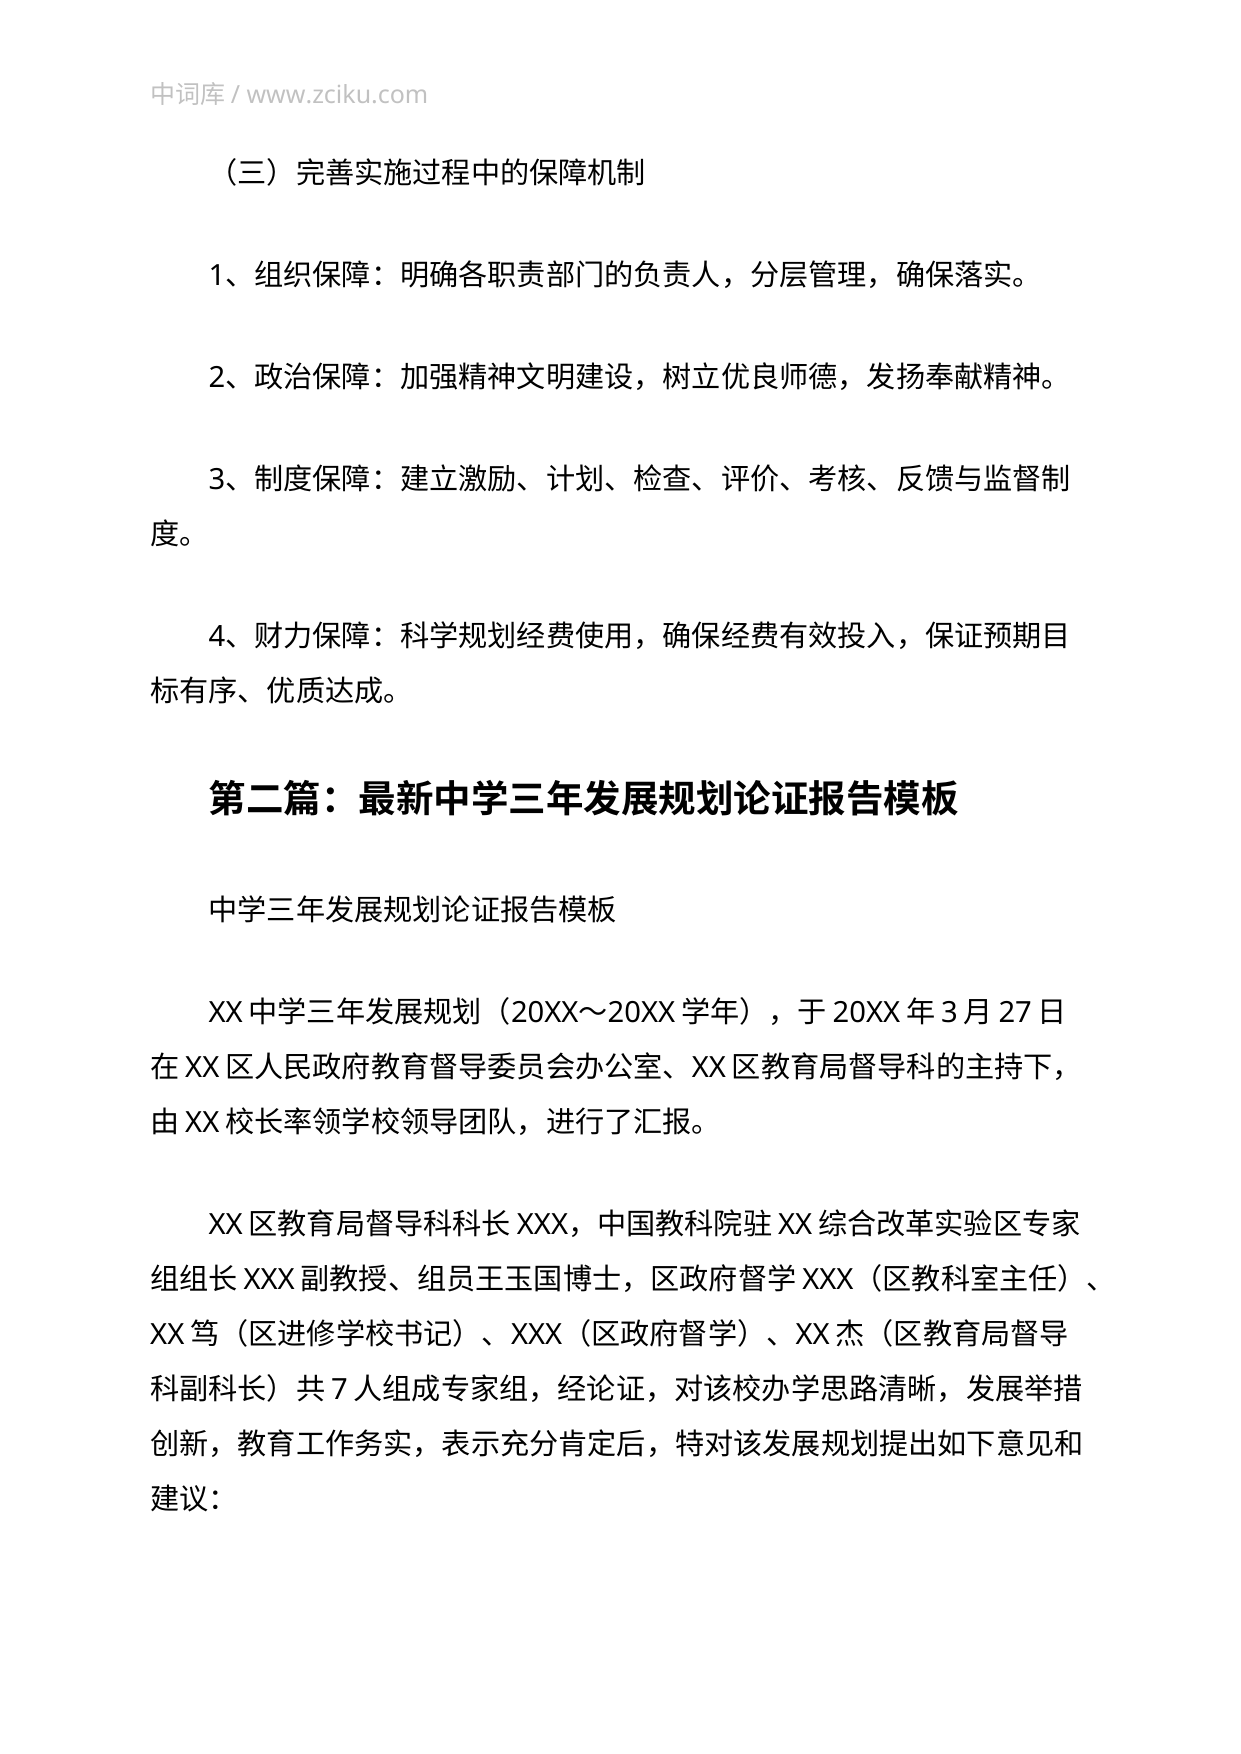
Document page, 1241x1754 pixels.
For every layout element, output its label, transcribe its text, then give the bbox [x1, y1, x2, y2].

text XX中学三年发展规划（20XX～20XX学年），于20XX年3月27日在XX区人民政府教育督导委员会办公室、XX区教育局督导科的主持下，由XX校长率领学校领导团队，进行了汇报。 [150, 988, 1090, 1141]
text 2、政治保障：加强精神文明建设，树立优良师德，发扬奉献精神。 [150, 354, 1090, 396]
text 3、制度保障：建立激励、计划、检查、评价、考核、反馈与监督制度。 [150, 456, 1090, 553]
text （三）完善实施过程中的保障机制 [150, 150, 1090, 192]
text 第二篇：最新中学三年发展规划论证报告模板 [150, 769, 1090, 823]
text XX区教育局督导科科长XXX，中国教科院驻XX综合改革实验区专家组组长XXX副教授、组员王玉国博士，区政府督学XXX（区教科室主任）、XX笃（区进修学校书记）、XXX（区政府督学）、XX杰（区教育局督导科副科长）共7人组成专家组，经论证，对该校办学思路清晰，发展举措创新，教育工作务实，表示充分肯定后，特对该发展规划提出如下意见和建议： [150, 1200, 1090, 1518]
text 4、财力保障：科学规划经费使用，确保经费有效投入，保证预期目标有序、优质达成。 [150, 612, 1090, 710]
text 中学三年发展规划论证报告模板 [150, 887, 1090, 929]
text 1、组织保障：明确各职责部门的负责人，分层管理，确保落实。 [150, 252, 1090, 294]
